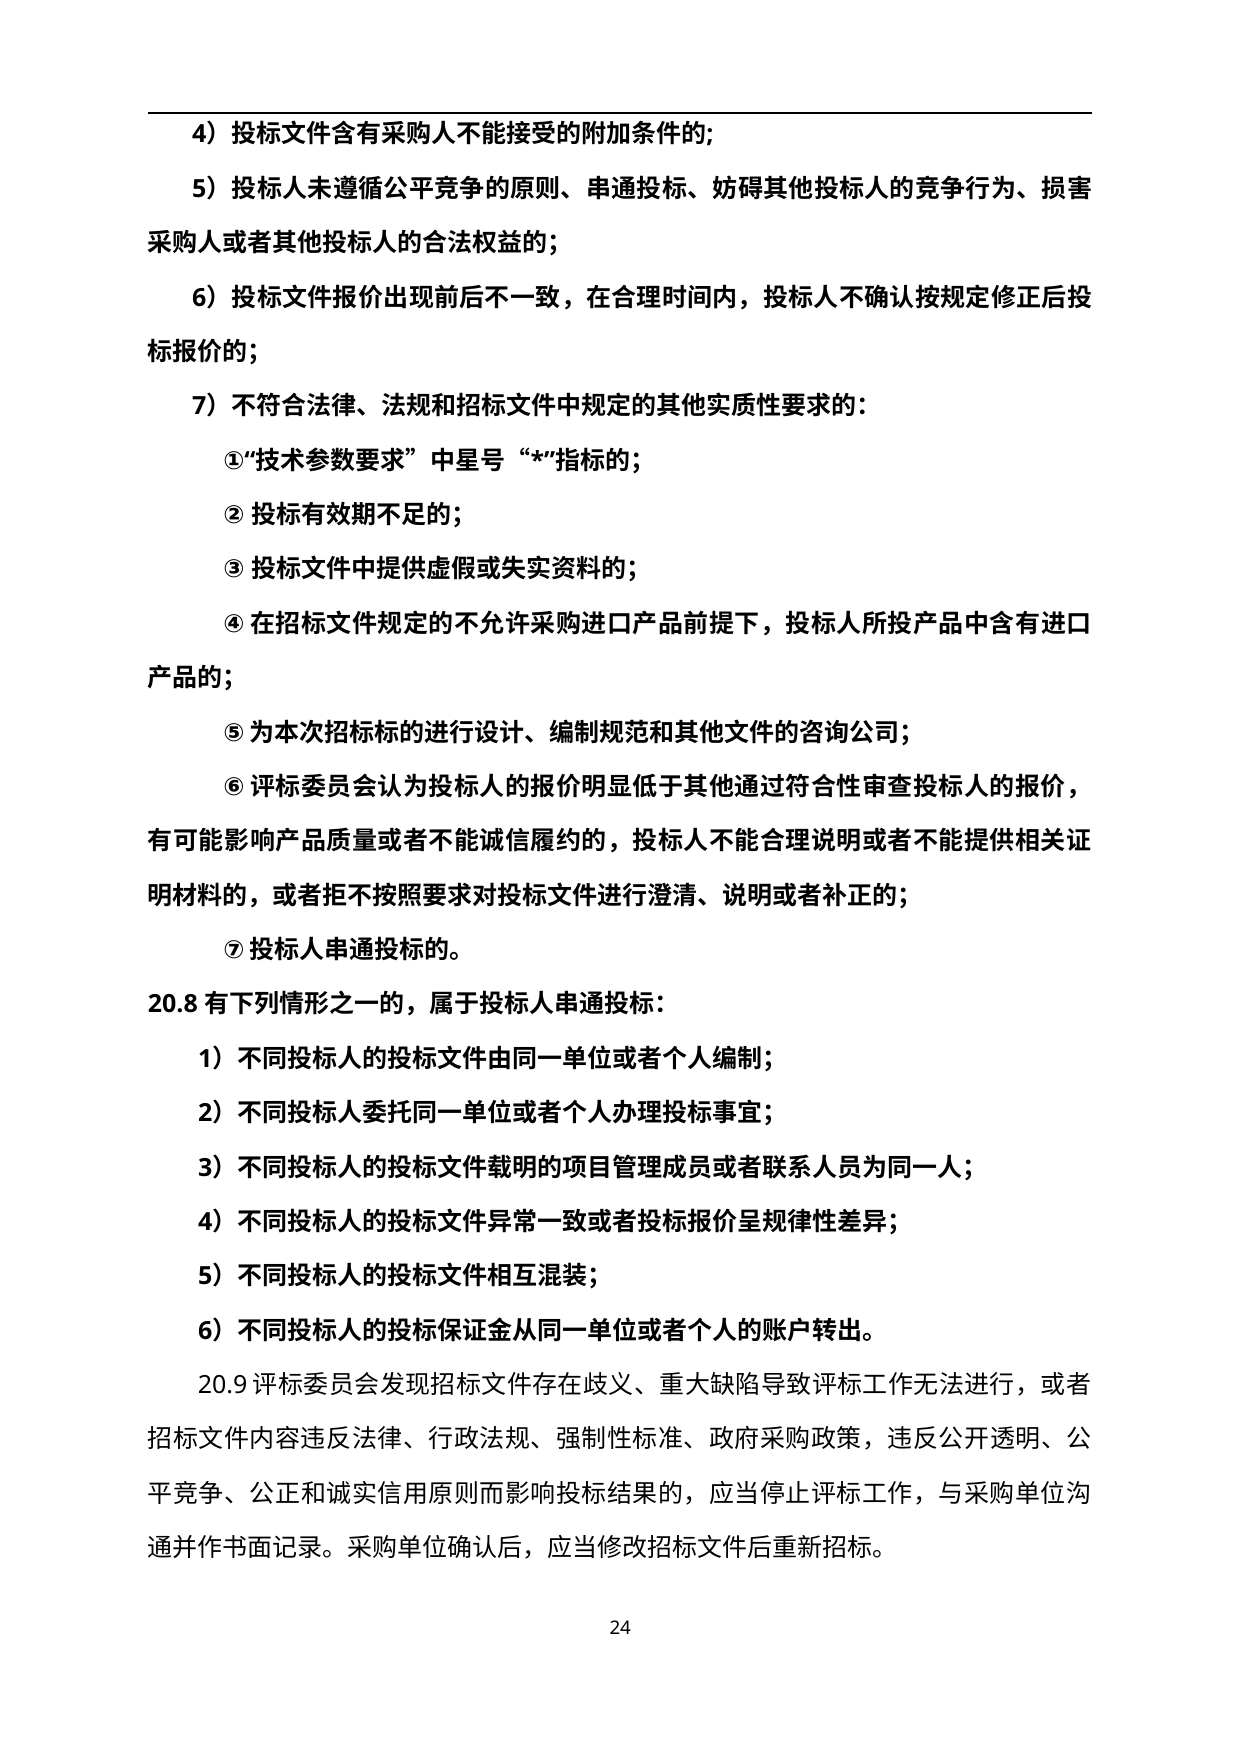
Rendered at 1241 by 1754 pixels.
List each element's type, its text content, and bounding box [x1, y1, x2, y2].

text ⑥评标委员会认为投标人的报价明显低于其他通过符合性审查投标人的报价，有可能影响产品质量或者不能诚信履约的，投标人不能合理说明或者不能提供相关证明材料的，或者拒不按照要求对投标文件进行澄清、说明或者补正的； [148, 766, 1092, 911]
text 3）不同投标人的投标文件载明的项目管理成员或者联系人员为同一人； [148, 1147, 1092, 1183]
text 5）不同投标人的投标文件相互混装； [148, 1256, 1092, 1292]
text ③ 投标文件中提供虚假或失实资料的； [148, 549, 1092, 585]
text ④在招标文件规定的不允许采购进口产品前提下，投标人所投产品中含有进口产品的； [148, 603, 1092, 694]
text 4）投标文件含有采购人不能接受的附加条件的; [169, 114, 1092, 150]
text 1）不同投标人的投标文件由同一单位或者个人编制； [148, 1038, 1092, 1074]
text ⑤为本次招标标的进行设计、编制规范和其他文件的咨询公司； [148, 712, 1092, 748]
text 4）不同投标人的投标文件异常一致或者投标报价呈规律性差异； [148, 1201, 1092, 1238]
text ⑦投标人串通投标的。 [148, 929, 1092, 966]
text ② 投标有效期不足的； [148, 494, 1092, 531]
text 2）不同投标人委托同一单位或者个人办理投标事宜； [148, 1093, 1092, 1129]
text 20.8 有下列情形之一的，属于投标人串通投标： [148, 984, 1092, 1020]
text 6）投标文件报价出现前后不一致，在合理时间内，投标人不确认按规定修正后投标报价的； [148, 277, 1092, 368]
text 6）不同投标人的投标保证金从同一单位或者个人的账户转出。 [148, 1310, 1092, 1346]
text 7）不符合法律、法规和招标文件中规定的其他实质性要求的： [148, 386, 1092, 422]
text 5）投标人未遵循公平竞争的原则、串通投标、妨碍其他投标人的竞争行为、损害采购人或者其他投标人的合法权益的； [148, 168, 1092, 259]
text ①“技术参数要求”中星号“*”指标的； [148, 440, 1092, 476]
text 20.9评标委员会发现招标文件存在歧义、重大缺陷导致评标工作无法进行，或者招标文件内容违反法律、行政法规、强制性标准、政府采购政策，违反公开透明、公平竞争、公正和诚实信用原则而影响投标结果的，应当停止评标工作，与采购单位沟通并作书面记录。采购单位确认后，应当修改招标文件后重新招标。 [148, 1364, 1092, 1564]
